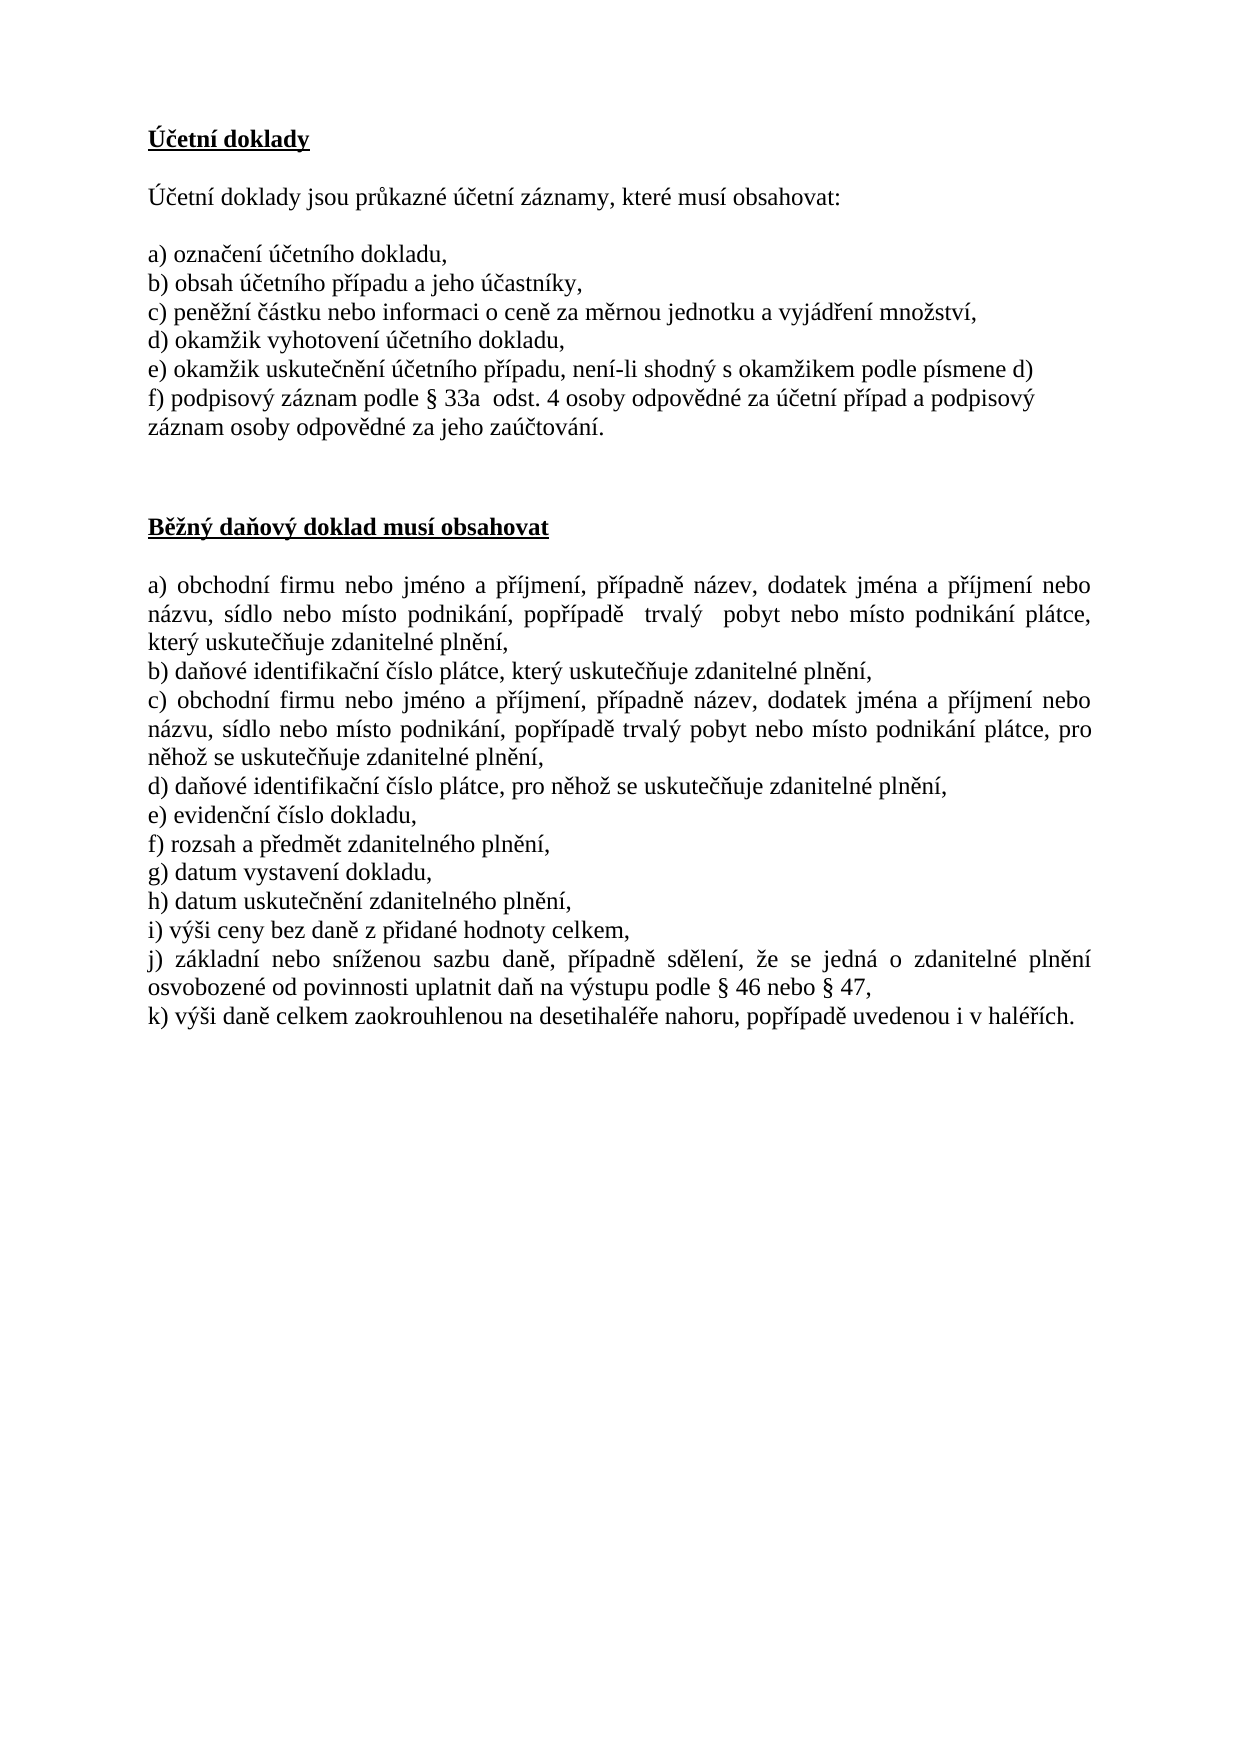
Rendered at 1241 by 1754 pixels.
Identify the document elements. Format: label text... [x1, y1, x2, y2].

text e) okamžik uskutečnění účetního případu, není-li shodný s okamžikem podle písmene d) [148, 354, 1092, 383]
text a) označení účetního dokladu, [148, 239, 1092, 268]
text Běžný daňový doklad musí obsahovat [148, 512, 1092, 541]
text f) podpisový záznam podle § 33a odst. 4 osoby odpovědné za účetní případ a podpisový záznam osoby odpovědné za jeho zaúčtování. [148, 383, 1092, 440]
text k) výši daně celkem zaokrouhlenou na desetihaléře nahoru, popřípadě uvedenou i v haléřích. [148, 1001, 1092, 1030]
text f) rozsah a předmět zdanitelného plnění, [148, 829, 1092, 857]
text j) základní nebo sníženou sazbu daně, případně sdělení, že se jedná o zdanitelné plnění osvobozené od povinnosti uplatnit daň na výstupu podle § 46 nebo § 47, [148, 944, 1092, 1001]
text b) obsah účetního případu a jeho účastníky, [148, 268, 1092, 297]
text d) okamžik vyhotovení účetního dokladu, [148, 325, 1092, 354]
text c) obchodní firmu nebo jméno a příjmení, případně název, dodatek jména a příjmení nebo názvu, sídlo nebo místo podnikání, popřípadě trvalý pobyt nebo místo podnikání plátce, pro něhož se uskutečňuje zdanitelné plnění, [148, 685, 1092, 771]
text Účetní doklady [148, 124, 1092, 153]
text a) obchodní firmu nebo jméno a příjmení, případně název, dodatek jména a příjmení nebo názvu, sídlo nebo místo podnikání, popřípadě trvalý pobyt nebo místo podnikání plátce, který uskutečňuje zdanitelné plnění, [148, 570, 1092, 656]
text e) evidenční číslo dokladu, [148, 800, 1092, 829]
text d) daňové identifikační číslo plátce, pro něhož se uskutečňuje zdanitelné plnění, [148, 771, 1092, 800]
text b) daňové identifikační číslo plátce, který uskutečňuje zdanitelné plnění, [148, 656, 1092, 685]
text Účetní doklady jsou průkazné účetní záznamy, které musí obsahovat: [148, 182, 1092, 210]
text g) datum vystavení dokladu, [148, 857, 1092, 886]
text i) výši ceny bez daně z přidané hodnoty celkem, [148, 915, 1092, 944]
text c) peněžní částku nebo informaci o ceně za měrnou jednotku a vyjádření množství, [148, 297, 1092, 325]
text h) datum uskutečnění zdanitelného plnění, [148, 886, 1092, 915]
